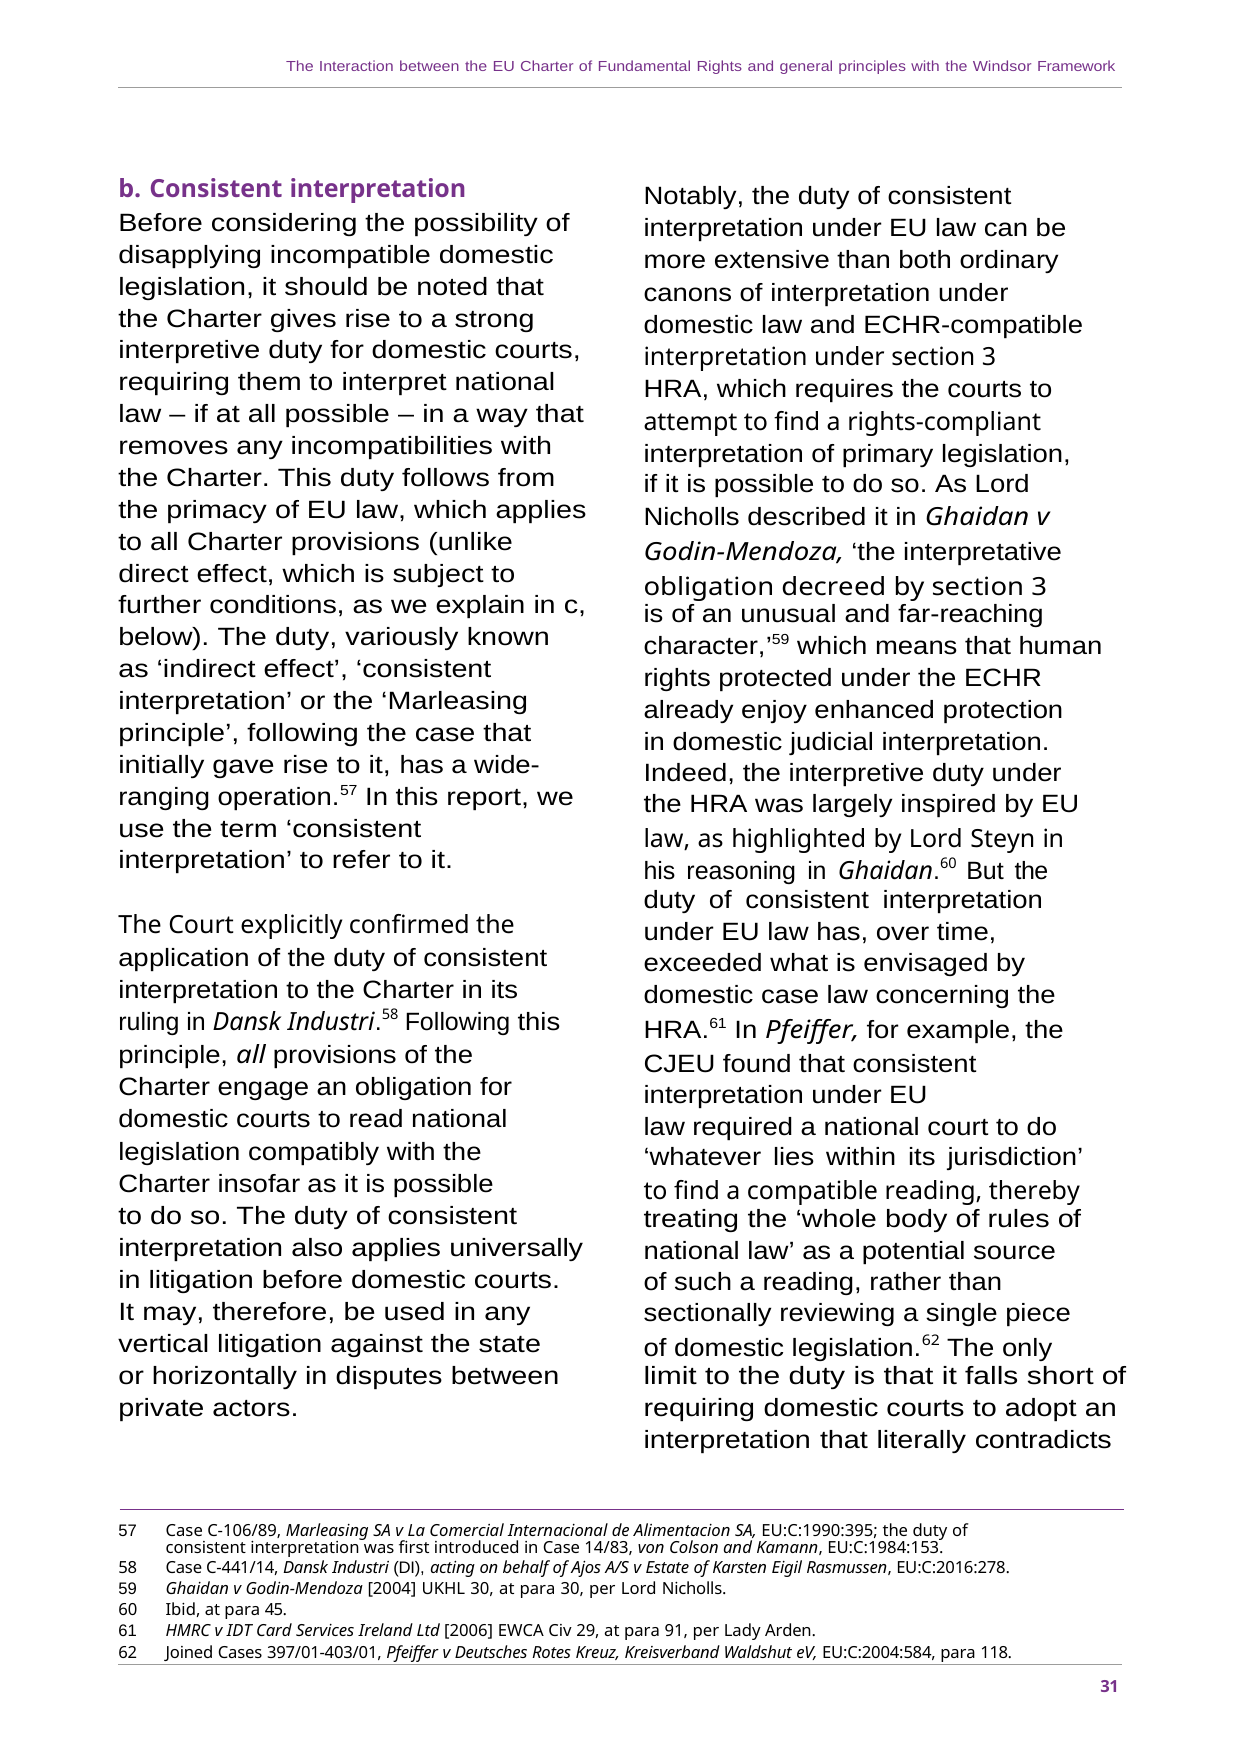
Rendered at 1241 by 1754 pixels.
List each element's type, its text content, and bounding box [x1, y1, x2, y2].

text his reasoning in Ghaidan.60 But the [643, 857, 1134, 885]
text requiring domestic courts to adopt an interpretation that literally contradicts [643, 1393, 1117, 1454]
list Case C-106/89, Marleasing SA v La Comercial Internacional de Alimentacion SA, EU:C:1990:395; the duty of consistent interpretation was first introduced in Case 14/83, von Colson and Kamann, EU:C:1984:153. [118, 1522, 1048, 1558]
text to do so. The duty of consistent interpretation also applies universally in litigation before domestic courts. [118, 1201, 587, 1294]
text Notably, the duty of consistent interpretation under EU law can be more extensive than both ordinary canons of interpretation under domestic law and ECHR-compatible interpretation under section 3 [643, 178, 1101, 372]
text limit to the duty is that it falls short of [643, 1366, 1134, 1389]
text is of an unusual and far-reaching [643, 603, 1134, 627]
list Case C-441/14, Dansk Industri (DI), acting on behalf of Ajos A/S v Estate of Karsten Eigil Rasmussen, EU:C:2016:278. [118, 1558, 1134, 1578]
text national law’ as a potential source of such a reading, rather than sectionally reviewing a single piece of domestic legislation.62 The only [643, 1236, 1078, 1363]
list Ibid, at para 45. [118, 1599, 1134, 1619]
text Before considering the possibility of disapplying incompatible domestic legislation, it should be noted that the Charter gives rise to a strong interpretive duty for domestic courts, requiring them to interpret national law – if at all possible – in a way that removes any incompatibilities with the Charter. This duty follows from the primacy of EU law, which applies to all Charter provisions (unlike direct effect, which is subject to further conditions, as we explain in c, below). The duty, variously known as ‘indirect effect’, ‘consistent interpretation’ or the ‘Marleasing principle’, following the case that initially gave rise to it, has a wide-ranging operation.57 In this report, we use the term ‘consistent interpretation’ to refer to it. [118, 208, 587, 874]
text law required a national court to do ‘whatever lies within its jurisdiction’ to find a compatible reading, thereby [643, 1112, 1101, 1206]
text The Court explicitly confirmed the application of the duty of consistent interpretation to the Charter in its ruling in Dansk Industri.58 Following this principle, all provisions of the Charter engage an obligation for domestic courts to read national legislation compatibly with the Charter insofar as it is possible [118, 908, 565, 1199]
text duty of consistent interpretation under EU law has, over time, exceeded what is envisaged by domestic case law concerning the HRA.61 In Pfeiffer, for example, the CJEU found that consistent interpretation under EU [643, 885, 1122, 1109]
list Joined Cases 397/01-403/01, Pfeiffer v Deutsches Rotes Kreuz, Kreisverband Waldshut eV, EU:C:2004:584, para 118. [118, 1640, 1134, 1664]
list Ghaidan v Godin-Mendoza [2004] UKHL 30, at para 30, per Lord Nicholls. [118, 1578, 1134, 1599]
text in domestic judicial interpretation. Indeed, the interpretive duty under the HRA was largely inspired by EU law, as highlighted by Lord Steyn in [643, 727, 1088, 854]
text character,’59 which means that human rights protected under the ECHR already enjoy enhanced protection [643, 631, 1109, 723]
text treating the ‘whole body of rules of [643, 1208, 1134, 1233]
list HMRC v IDT Card Services Ireland Ltd [2006] EWCA Civ 29, at para 91, per Lady Arden. [118, 1619, 1134, 1640]
subtitle Consistent interpretation [118, 170, 591, 204]
text HRA, which requires the courts to attempt to find a rights-compliant interpretation of primary legislation, if it is possible to do so. As Lord Nicholls described it in Ghaidan v Godin-Mendoza, ‘the interpretative obligation decreed by section 3 [643, 374, 1091, 602]
text It may, therefore, be used in any vertical litigation against the state or horizontally in disputes between private actors. [118, 1297, 565, 1421]
